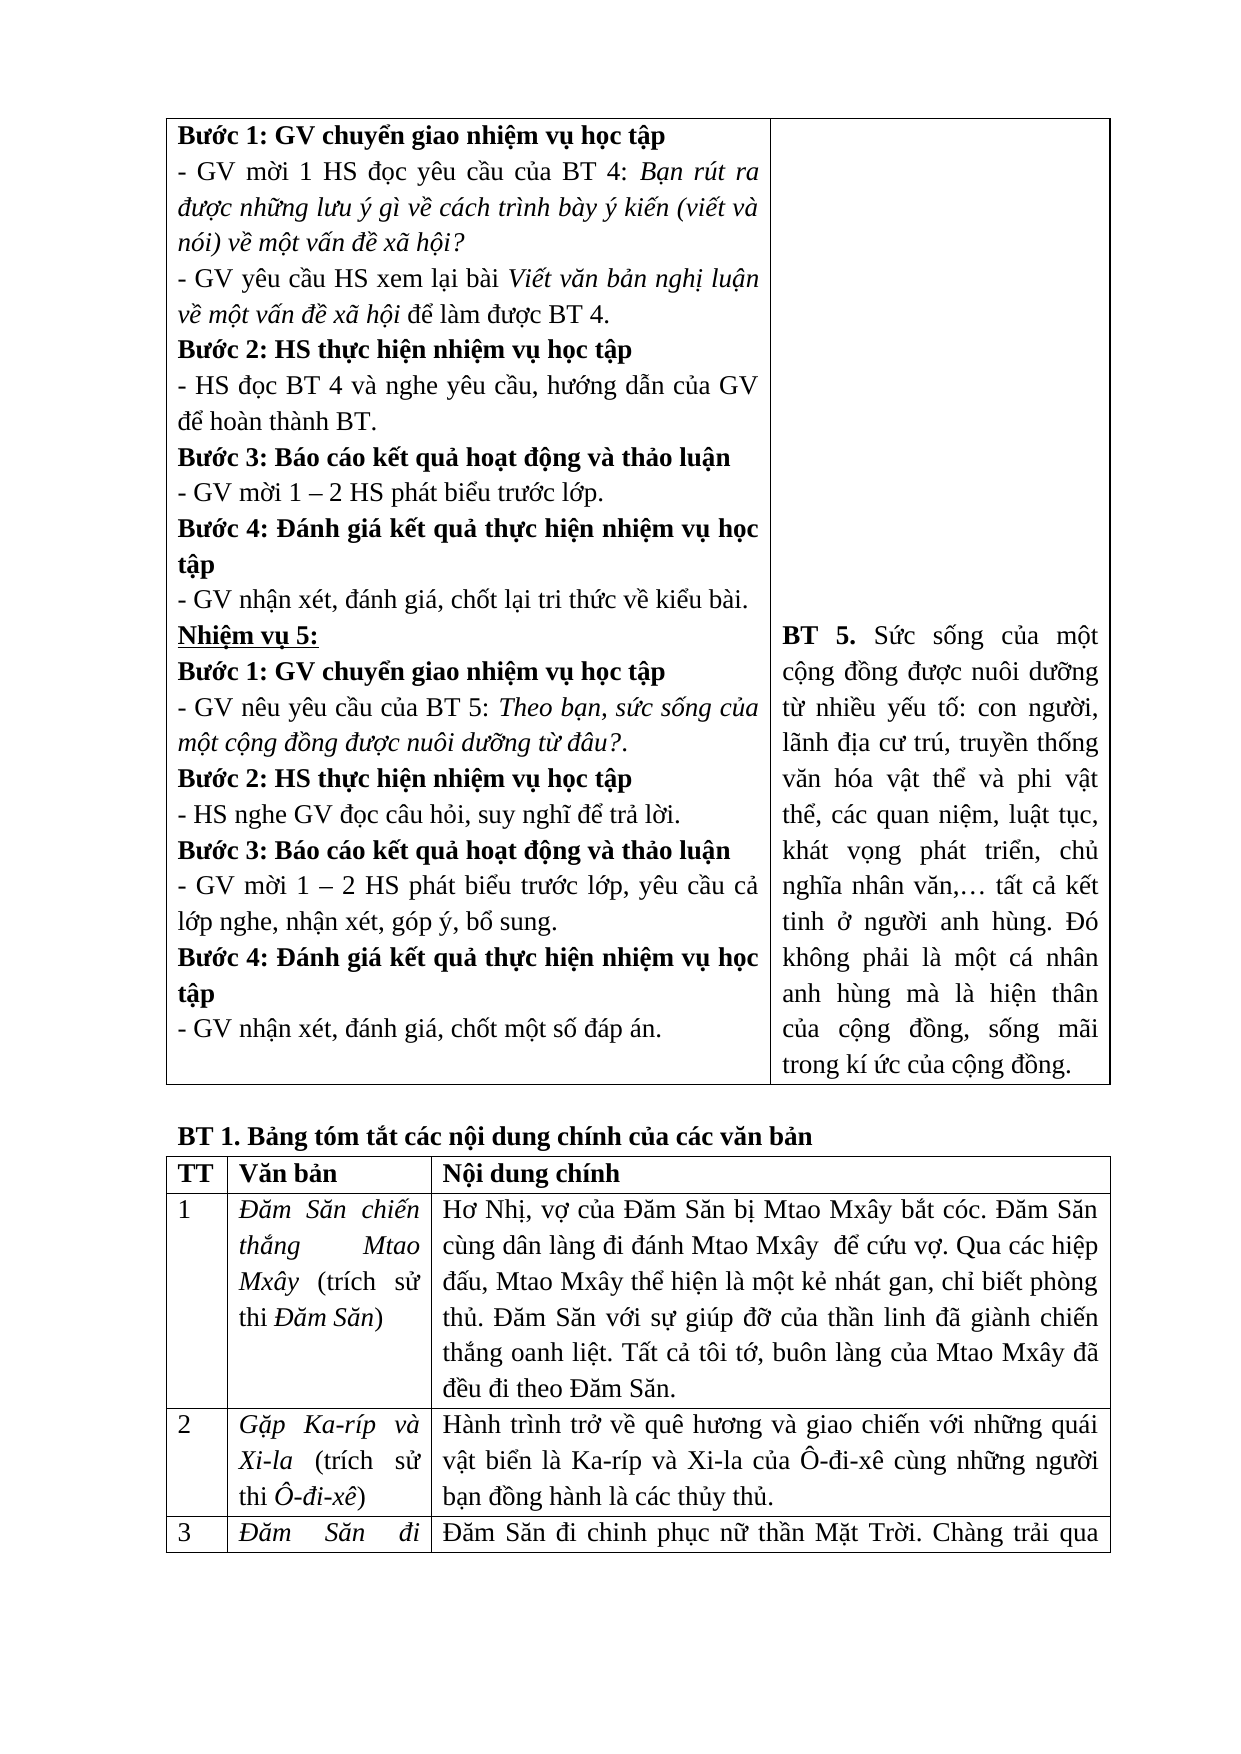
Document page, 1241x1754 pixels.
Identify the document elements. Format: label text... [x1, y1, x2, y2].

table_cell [771, 119, 1109, 1083]
table_cell Hành trình trở về quê hương và giao chiến với những quái vật biển là Ka-ríp và Xi-la của Ô-đi-xê cùng những người bạn đồng hành là các thủy thủ. [432, 1409, 1110, 1516]
table_cell Gặp Ka-ríp và Xi-la (trích sử thi Ô-đi-xê) [228, 1409, 431, 1516]
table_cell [228, 1517, 431, 1552]
text BT 1. Bảng tóm tắt các nội dung chính của các văn bản [177, 1120, 1122, 1151]
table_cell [432, 1517, 1110, 1552]
table_cell Đăm Săn chiến thắng Mtao Mxây (trích sử thi Đăm Săn) [228, 1194, 431, 1408]
table_header Nội dung chính [432, 1157, 1110, 1192]
table_cell 2 [167, 1409, 227, 1516]
table_cell Hơ Nhị, vợ của Đăm Săn bị Mtao Mxây bắt cóc. Đăm Săn cùng dân làng đi đánh Mtao Mxây để cứu vợ. Qua các hiệp đấu, Mtao Mxây thể hiện là một kẻ nhát gan, chỉ biết phòng thủ. Đăm Săn với sự giúp đỡ của thần linh đã giành chiến thắng oanh liệt. Tất cả tôi tớ, buôn làng của Mtao Mxây đã đều đi theo Đăm Săn. [432, 1194, 1110, 1408]
table_header Văn bản [228, 1157, 431, 1192]
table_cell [167, 119, 770, 1083]
table_cell 3 [167, 1517, 227, 1552]
table_header TT [167, 1157, 227, 1192]
table_cell 1 [167, 1194, 227, 1408]
